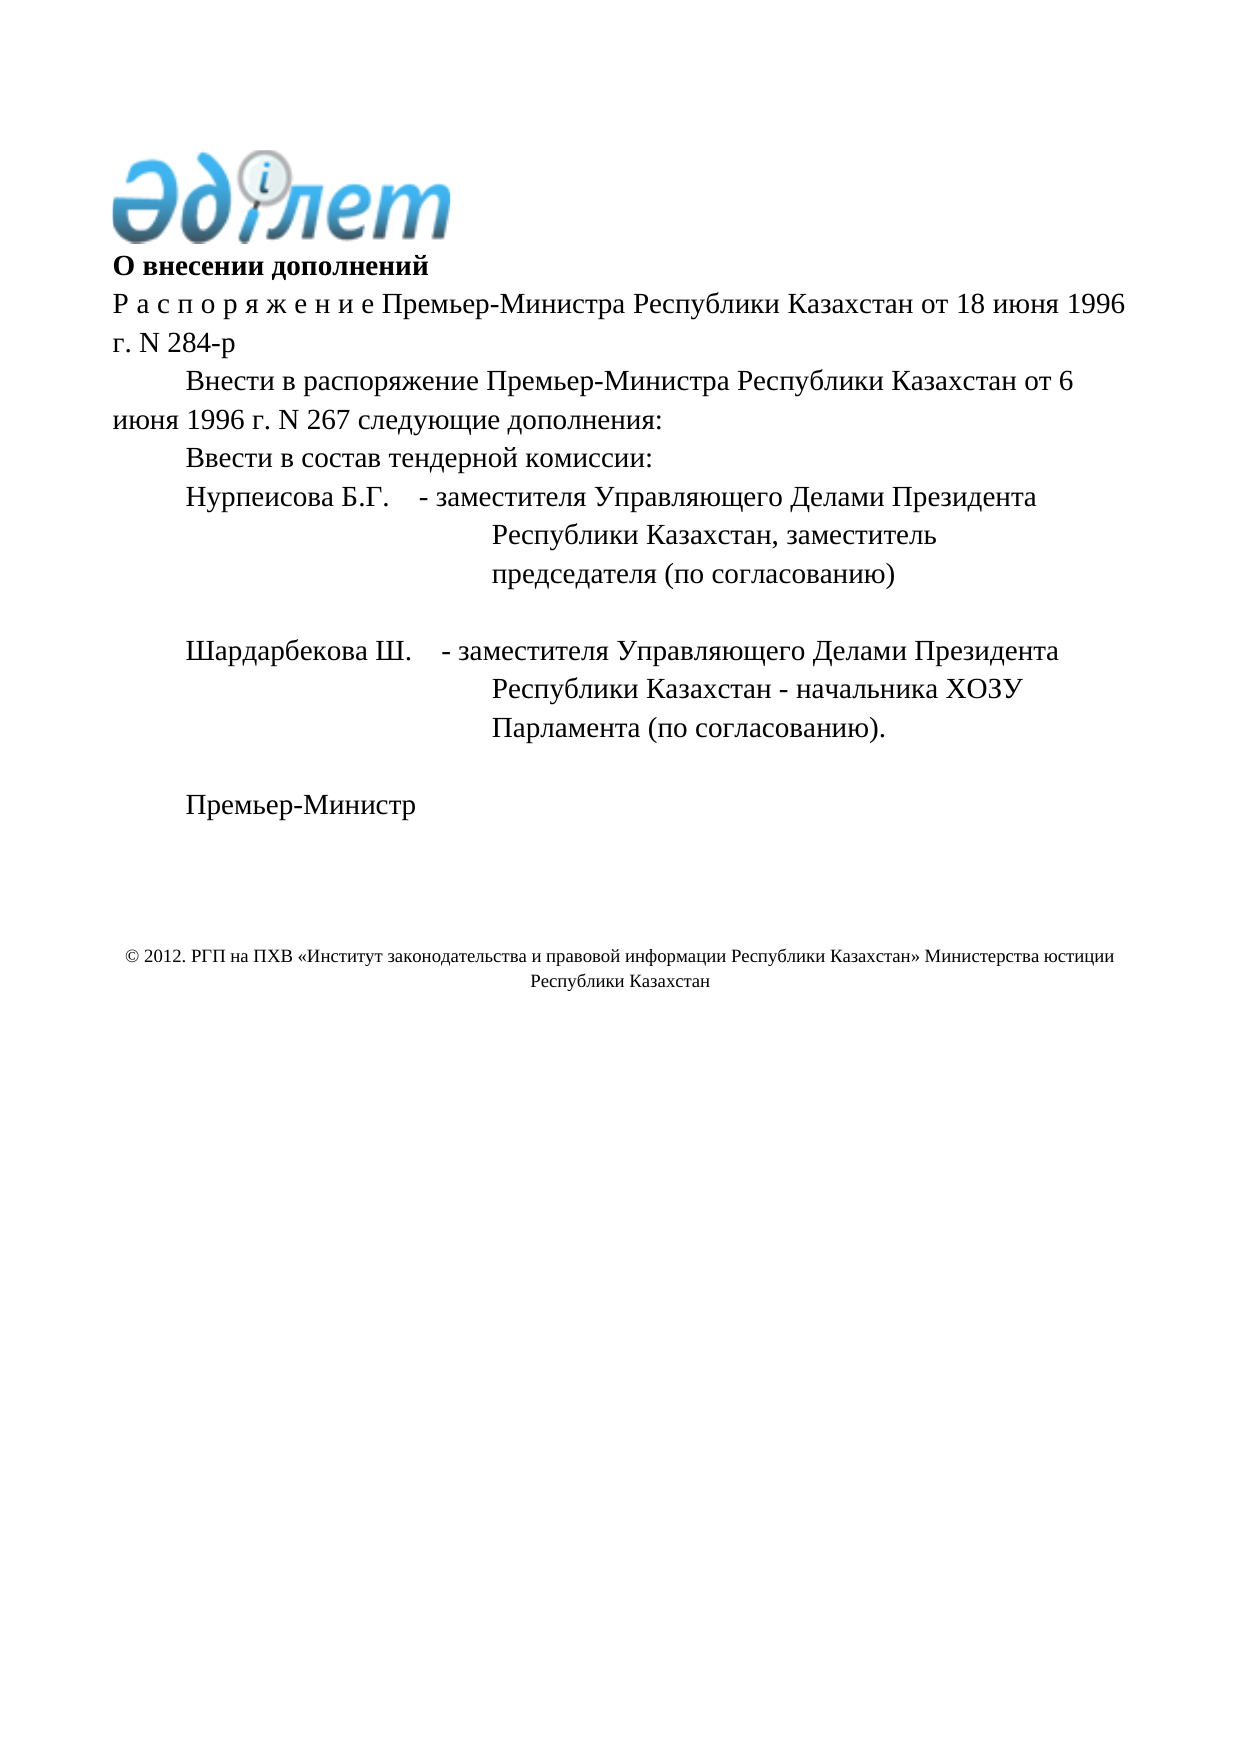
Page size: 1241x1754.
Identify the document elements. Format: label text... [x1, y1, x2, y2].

picture [112, 150, 451, 244]
text Р а с п о р я ж е н и е Премьер-Министра Республики Казахстан от 18 июня 1996 г. N 284-р [112, 286, 1128, 358]
text © 2012. РГП на ПХВ «Институт законодательства и правовой информации Республики Казахстан» Министерства юстиции Республики Казахстан [112, 945, 1128, 992]
text Внести в распоряжение Премьер-Министра Республики Казахстан от 6 июня 1996 г. N 267 следующие дополнения: Ввести в состав тендерной комиссии: Нурпеисова Б.Г. - заместителя Управляющего Делами Президента Республики Казахстан, заместитель председателя (по согласованию) Шардарбекова Ш. - заместителя Управляющего Делами Президента Республики Казахстан - начальника ХОЗУ Парламента (по согласованию). Премьер-Министр [112, 363, 1128, 851]
text О внесении дополнений [112, 248, 1128, 281]
